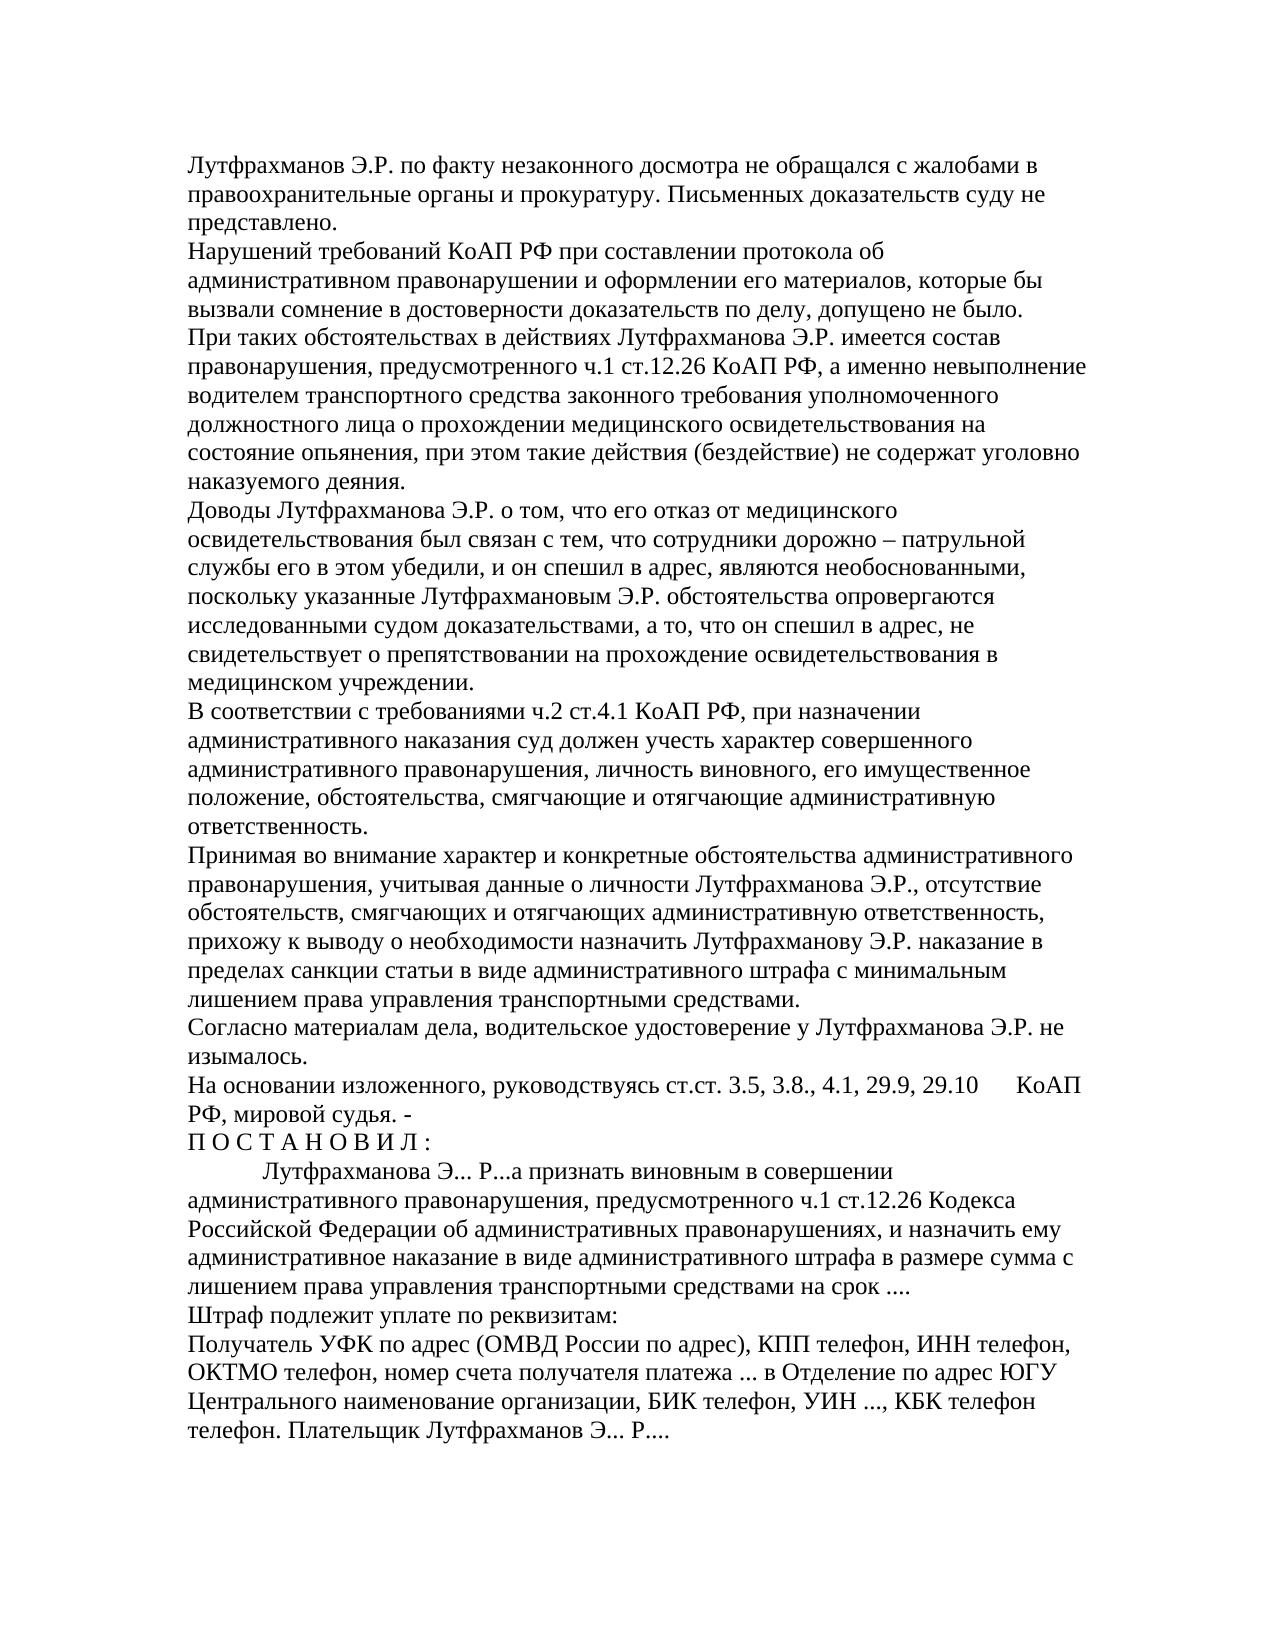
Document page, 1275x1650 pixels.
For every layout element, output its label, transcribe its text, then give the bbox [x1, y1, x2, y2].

text П О С Т А Н О В И Л : [187, 1127, 1087, 1156]
text В соответствии с требованиями ч.2 ст.4.1 КоАП РФ, при назначении административного наказания суд должен учесть характер совершенного административного правонарушения, личность виновного, его имущественное положение, обстоятельства, смягчающие и отягчающие административную ответственность. [187, 696, 1087, 840]
text На основании изложенного, руководствуясь ст.ст. 3.5, 3.8., 4.1, 29.9, 29.10 КоАП РФ, мировой судья. - [187, 1070, 1087, 1127]
text При таких обстоятельствах в действиях Лутфрахманова Э.Р. имеется состав правонарушения, предусмотренного ч.1 ст.12.26 КоАП РФ, а именно невыполнение водителем транспортного средства законного требования уполномоченного должностного лица о прохождении медицинского освидетельствования на состояние опьянения, при этом такие действия (бездействие) не содержат уголовно наказуемого деяния. [187, 322, 1087, 495]
text Получатель УФК по адрес (ОМВД России по адрес), КПП телефон, ИНН телефон, ОКТМО телефон, номер счета получателя платежа ... в Отделение по адрес ЮГУ Центрального наименование организации, БИК телефон, УИН ..., КБК телефон телефон. Плательщик Лутфрахманов Э... Р.... [187, 1329, 1087, 1444]
text Лутфрахманов Э.Р. по факту незаконного досмотра не обращался с жалобами в правоохранительные органы и прокуратуру. Письменных доказательств суду не представлено. [187, 150, 1087, 236]
text Нарушений требований КоАП РФ при составлении протокола об административном правонарушении и оформлении его материалов, которые бы вызвали сомнение в достоверности доказательств по делу, допущено не было. [187, 236, 1087, 322]
text Принимая во внимание характер и конкретные обстоятельства административного правонарушения, учитывая данные о личности Лутфрахманова Э.Р., отсутствие обстоятельств, смягчающих и отягчающих административную ответственность, прихожу к выводу о необходимости назначить Лутфрахманову Э.Р. наказание в пределах санкции статьи в виде административного штрафа с минимальным лишением права управления транспортными средствами. [187, 840, 1087, 1012]
text Лутфрахманова Э... Р...а признать виновным в совершении административного правонарушения, предусмотренного ч.1 ст.12.26 Кодекса Российской Федерации об административных правонарушениях, и назначить ему административное наказание в виде административного штрафа в размере сумма с лишением права управления транспортными средствами на срок .... [187, 1156, 1087, 1300]
text Доводы Лутфрахманова Э.Р. о том, что его отказ от медицинского освидетельствования был связан с тем, что сотрудники дорожно – патрульной службы его в этом убедили, и он спешил в адрес, являются необоснованными, поскольку указанные Лутфрахмановым Э.Р. обстоятельства опровергаются исследованными судом доказательствами, а то, что он спешил в адрес, не свидетельствует о препятствовании на прохождение освидетельствования в медицинском учреждении. [187, 495, 1087, 696]
text Штраф подлежит уплате по реквизитам: [187, 1300, 1087, 1329]
text Согласно материалам дела, водительское удостоверение у Лутфрахманова Э.Р. не изымалось. [187, 1012, 1087, 1070]
